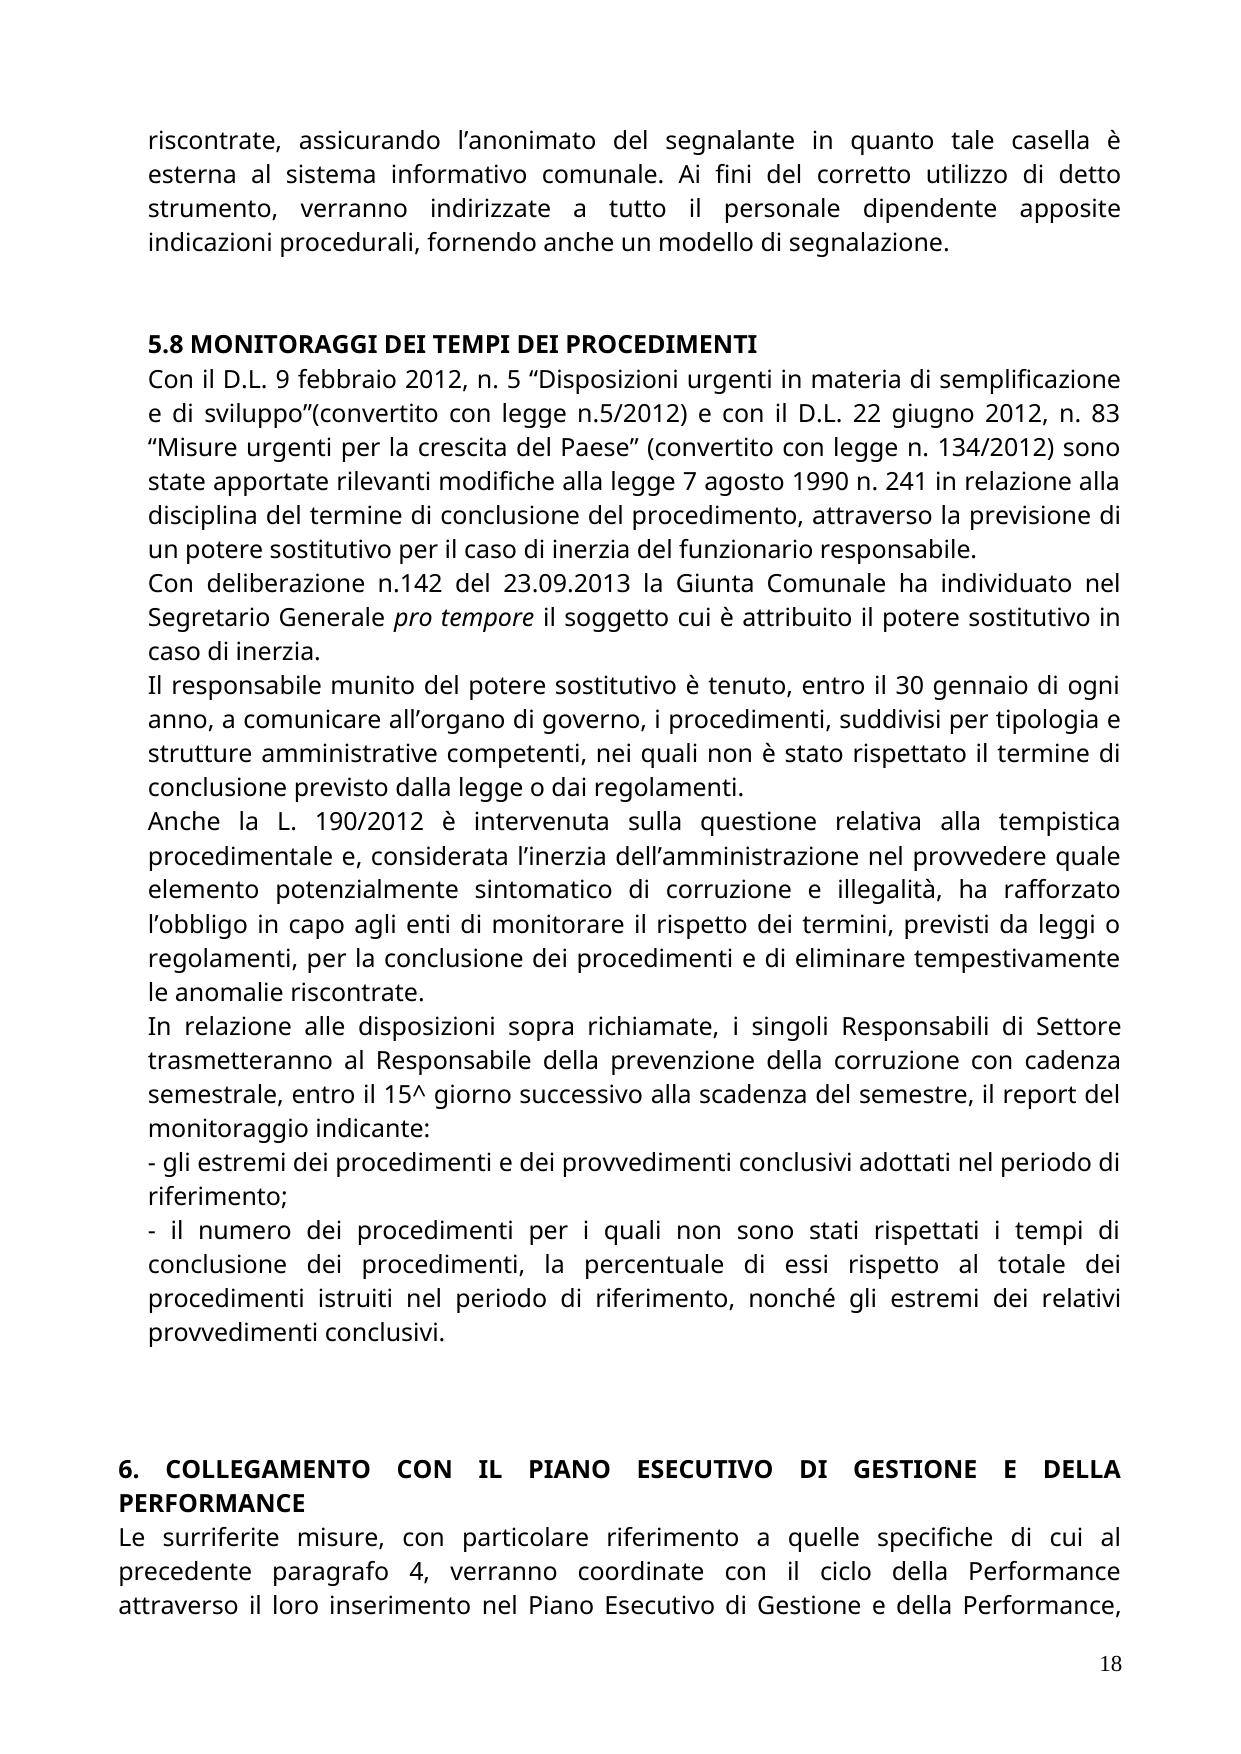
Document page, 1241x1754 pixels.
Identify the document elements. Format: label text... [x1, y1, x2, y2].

text Con il D.L. 9 febbraio 2012, n. 5 “Disposizioni urgenti in materia di semplificazione e di sviluppo”(convertito con legge n.5/2012) e con il D.L. 22 giugno 2012, n. 83 “Misure urgenti per la crescita del Paese” (convertito con legge n. 134/2012) sono state apportate rilevanti modifiche alla legge 7 agosto 1990 n. 241 in relazione alla disciplina del termine di conclusione del procedimento, attraverso la previsione di un potere sostitutivo per il caso di inerzia del funzionario responsabile. [148, 361, 1122, 566]
text Il responsabile munito del potere sostitutivo è tenuto, entro il 30 gennaio di ogni anno, a comunicare all’organo di governo, i procedimenti, suddivisi per tipologia e strutture amministrative competenti, nei quali non è stato rispettato il termine di conclusione previsto dalla legge o dai regolamenti. [148, 668, 1122, 804]
text Con deliberazione n.142 del 23.09.2013 la Giunta Comunale ha individuato nel Segretario Generale pro tempore il soggetto cui è attribuito il potere sostitutivo in caso di inerzia. [148, 566, 1122, 668]
text Anche la L. 190/2012 è intervenuta sulla questione relativa alla tempistica procedimentale e, considerata l’inerzia dell’amministrazione nel provvedere quale elemento potenzialmente sintomatico di corruzione e illegalità, ha rafforzato l’obbligo in capo agli enti di monitorare il rispetto dei termini, previsti da leggi o regolamenti, per la conclusione dei procedimenti e di eliminare tempestivamente le anomalie riscontrate. [148, 804, 1122, 1008]
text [118, 1519, 1122, 1622]
text 5.8 Monitoraggi dei tempi dei procedimenti [148, 327, 1063, 361]
text In relazione alle disposizioni sopra richiamate, i singoli Responsabili di Settore trasmetteranno al Responsabile della prevenzione della corruzione con cadenza semestrale, entro il 15^ giorno successivo alla scadenza del semestre, il report del monitoraggio indicante: [148, 1008, 1122, 1145]
text - gli estremi dei procedimenti e dei provvedimenti conclusivi adottati nel periodo di riferimento; [148, 1145, 1122, 1213]
text 6. COLLEGAMENTO CON IL PIANO ESECUTIVO DI GESTIONE E DELLA PERFORMANCE [118, 1451, 1122, 1519]
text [148, 123, 1122, 259]
text - il numero dei procedimenti per i quali non sono stati rispettati i tempi di conclusione dei procedimenti, la percentuale di essi rispetto al totale dei procedimenti istruiti nel periodo di riferimento, nonché gli estremi dei relativi provvedimenti conclusivi. [148, 1213, 1122, 1349]
